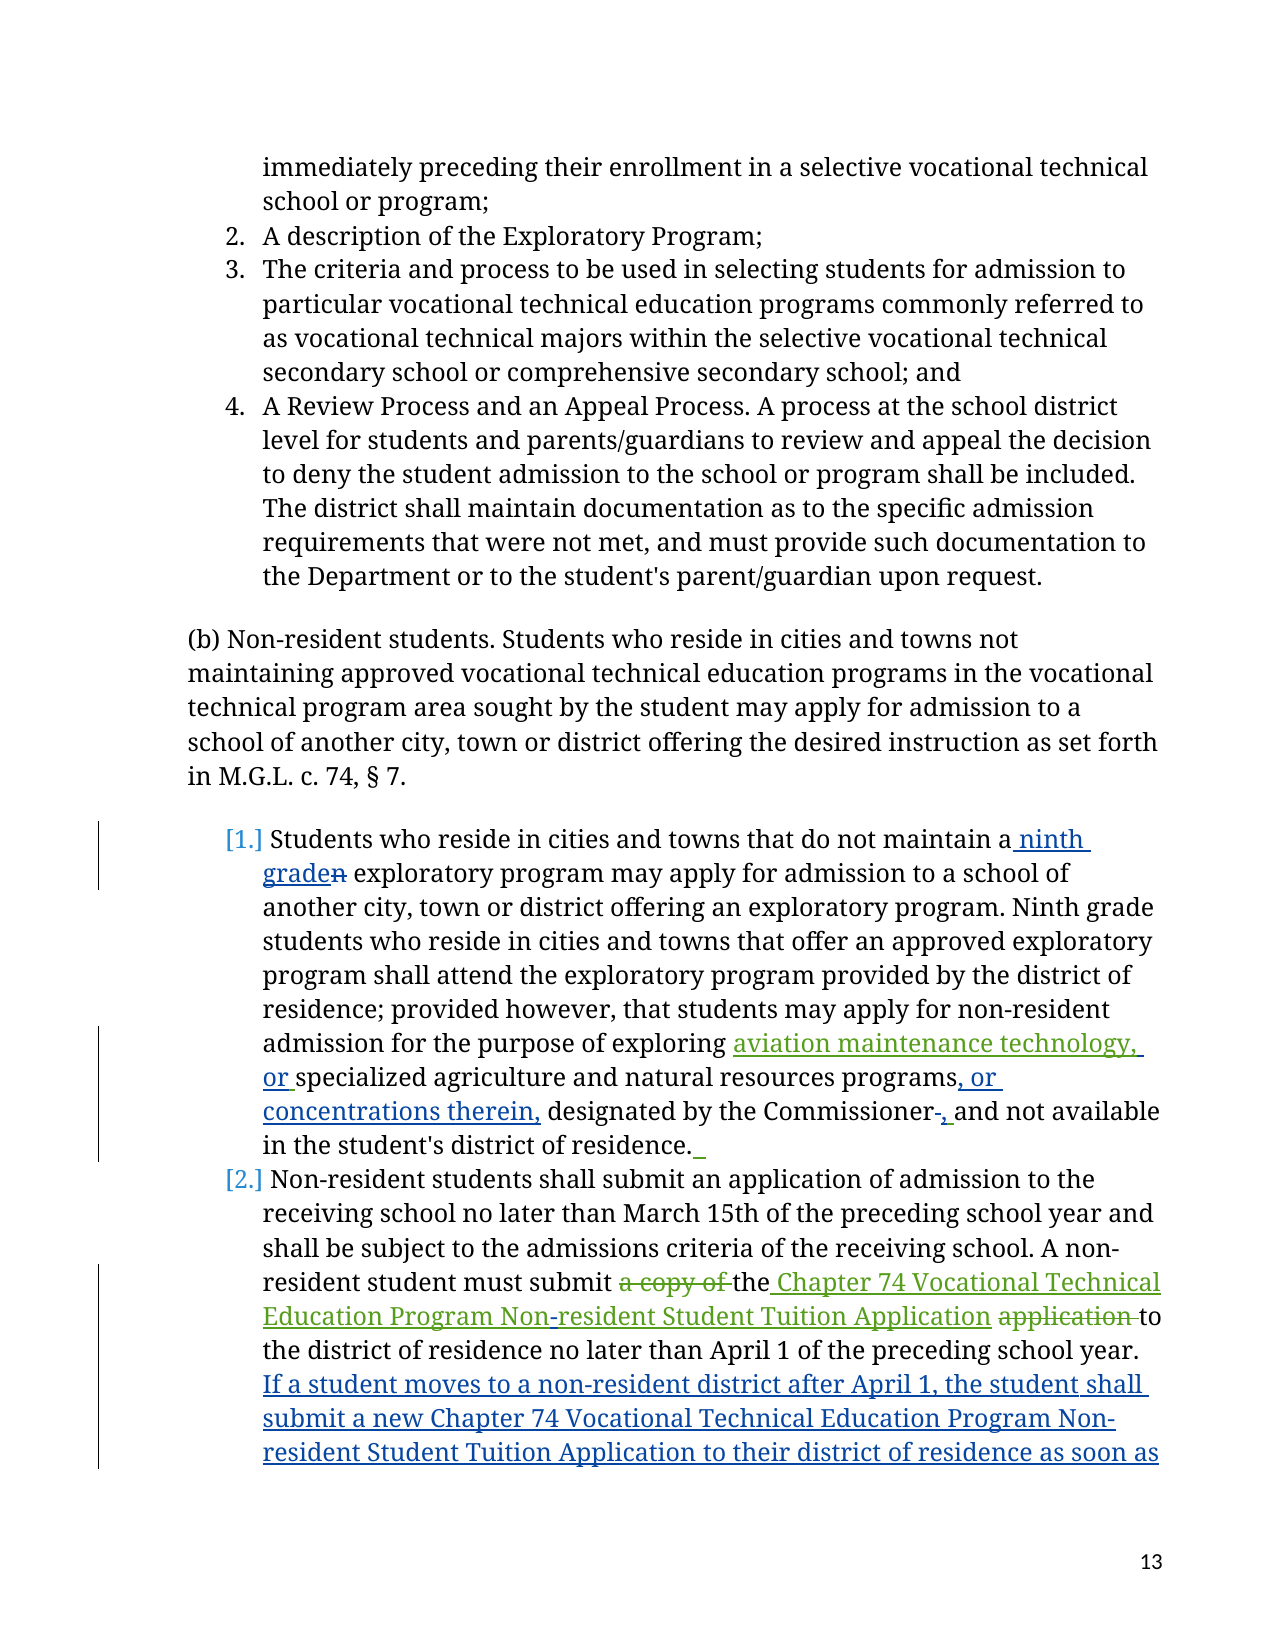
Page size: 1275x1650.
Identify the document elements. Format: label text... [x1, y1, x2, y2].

text (b) Non-resident students. Students who reside in cities and towns not maintaining approved vocational technical education programs in the vocational technical program area sought by the student may apply for admission to a school of another city, town or district offering the desired instruction as set forth in M.G.L. c. 74, § 7. [187, 622, 1162, 792]
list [225, 150, 1162, 218]
list A Review Process and an Appeal Process. A process at the school district level for students and parents/guardians to review and appeal the decision to deny the student admission to the school or program shall be included. The district shall maintain documentation as to the specific admission requirements that were not met, and must provide such documentation to the Department or to the student's parent/guardian upon request. [225, 388, 1162, 593]
list The criteria and process to be used in selecting students for admission to particular vocational technical education programs commonly referred to as vocational technical majors within the selective vocational technical secondary school or comprehensive secondary school; and [225, 252, 1162, 388]
list A description of the Exploratory Program; [225, 218, 1162, 252]
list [225, 1162, 1162, 1469]
list Students who reside in cities and towns that do not maintain a exploratory program may apply for admission to a school of another city, town or district offering an exploratory program. Ninth grade students who reside in cities and towns that offer an approved exploratory program shall attend the exploratory program provided by the district of residence; provided however, that students may apply for non-resident admission for the purpose of exploring specialized agriculture and natural resources programs designated by the Commissionerand not available in the student's district of residence. [225, 821, 1162, 1162]
